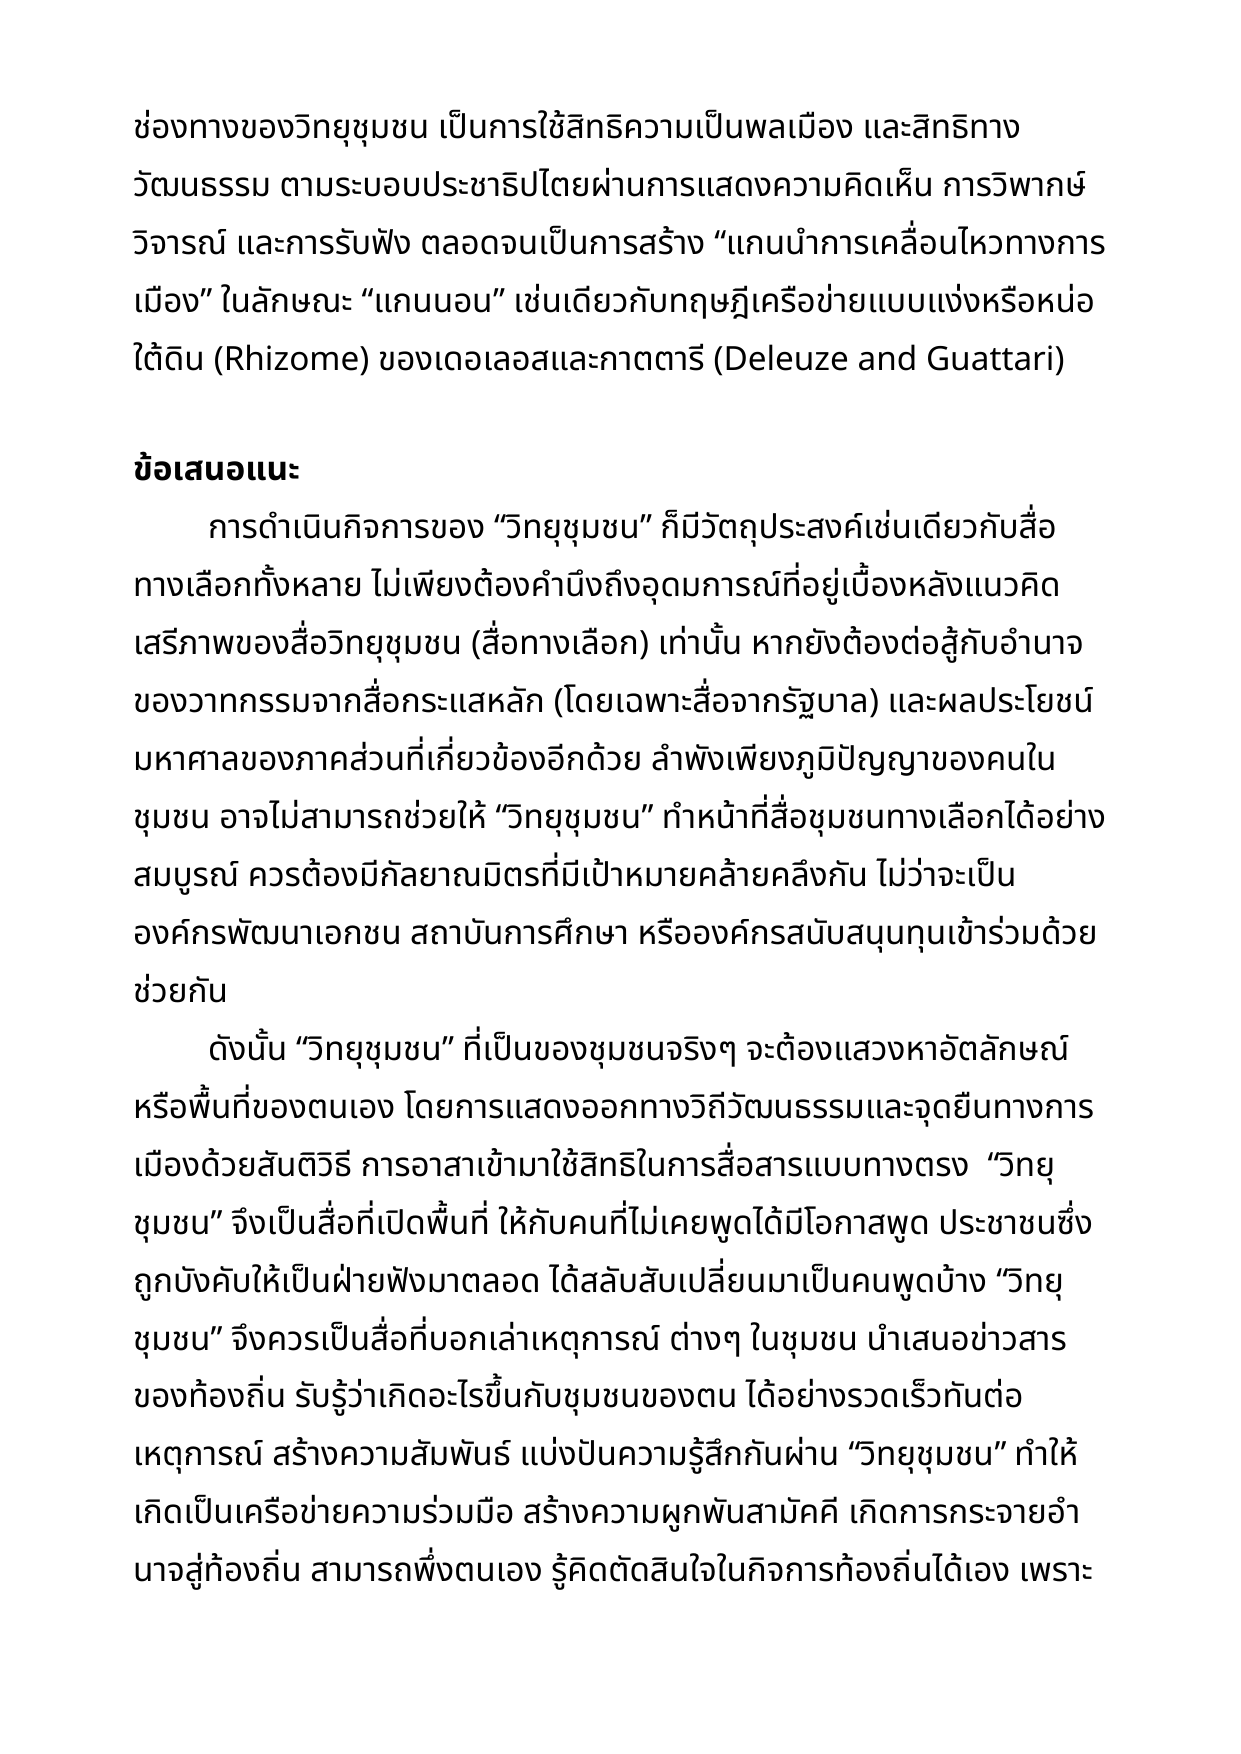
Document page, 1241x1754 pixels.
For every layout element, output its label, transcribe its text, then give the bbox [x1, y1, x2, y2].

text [133, 1025, 1107, 1597]
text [133, 103, 1107, 386]
text การดำเนินกิจการของ “วิทยุชุมชน” ก็มีวัตถุประสงค์เช่นเดียวกับสื่อทางเลือกทั้งหลาย ไม่เพียงต้องคำนึงถึงอุดมการณ์ที่อยู่เบื้องหลังแนวคิดเสรีภาพของสื่อวิทยุชุมชน (สื่อทางเลือก) เท่านั้น หากยังต้องต่อสู้กับอำนาจของวาทกรรมจากสื่อกระแสหลัก (โดยเฉพาะสื่อจากรัฐบาล) และผลประโยชน์มหาศาลของภาคส่วนที่เกี่ยวข้องอีกด้วย ลำพังเพียงภูมิปัญญาของคนในชุมชน อาจไม่สามารถช่วยให้ “วิทยุชุมชน” ทำหน้าที่สื่อชุมชนทางเลือกได้อย่างสมบูรณ์ ควรต้องมีกัลยาณมิตรที่มีเป้าหมายคล้ายคลึงกัน ไม่ว่าจะเป็นองค์กรพัฒนาเอกชน สถาบันการศึกษา หรือองค์กรสนับสนุนทุนเข้าร่วมด้วยช่วยกัน [133, 503, 1107, 1017]
text ข้อเสนอแนะ [133, 445, 1107, 496]
